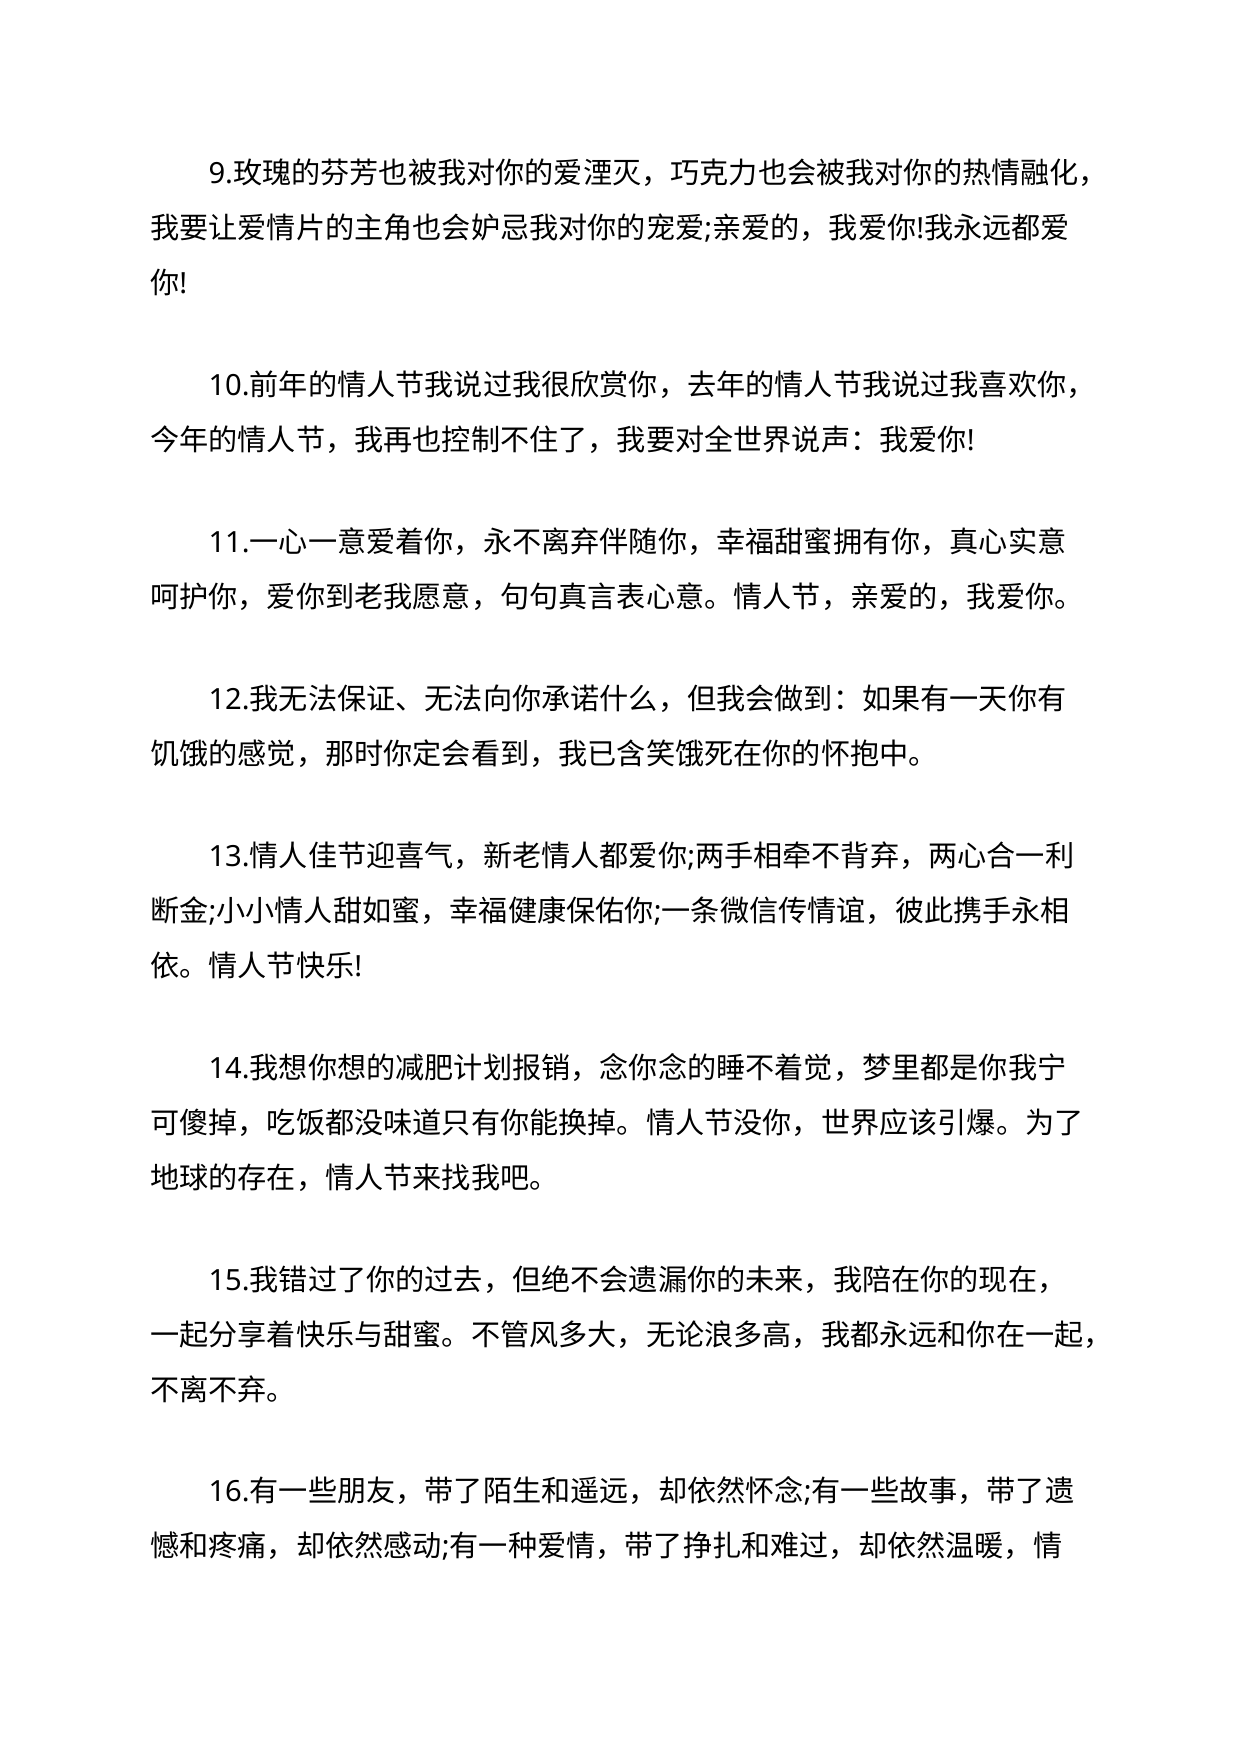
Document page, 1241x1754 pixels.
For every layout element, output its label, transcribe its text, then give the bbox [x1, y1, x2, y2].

text 9.玫瑰的芬芳也被我对你的爱湮灭，巧克力也会被我对你的热情融化，我要让爱情片的主角也会妒忌我对你的宠爱;亲爱的，我爱你!我永远都爱你! [150, 150, 1090, 302]
text 13.情人佳节迎喜气，新老情人都爱你;两手相牵不背弃，两心合一利断金;小小情人甜如蜜，幸福健康保佑你;一条微信传情谊，彼此携手永相依。情人节快乐! [150, 832, 1090, 985]
text 15.我错过了你的过去，但绝不会遗漏你的未来，我陪在你的现在，一起分享着快乐与甜蜜。不管风多大，无论浪多高，我都永远和你在一起，不离不弃。 [150, 1256, 1090, 1408]
text 10.前年的情人节我说过我很欣赏你，去年的情人节我说过我喜欢你，今年的情人节，我再也控制不住了，我要对全世界说声：我爱你! [150, 362, 1090, 459]
text 14.我想你想的减肥计划报销，念你念的睡不着觉，梦里都是你我宁可傻掉，吃饭都没味道只有你能换掉。情人节没你，世界应该引爆。为了地球的存在，情人节来找我吧。 [150, 1044, 1090, 1197]
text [150, 1468, 1090, 1565]
text 12.我无法保证、无法向你承诺什么，但我会做到：如果有一天你有饥饿的感觉，那时你定会看到，我已含笑饿死在你的怀抱中。 [150, 676, 1090, 773]
text 11.一心一意爱着你，永不离弃伴随你，幸福甜蜜拥有你，真心实意呵护你，爱你到老我愿意，句句真言表心意。情人节，亲爱的，我爱你。 [150, 519, 1090, 616]
